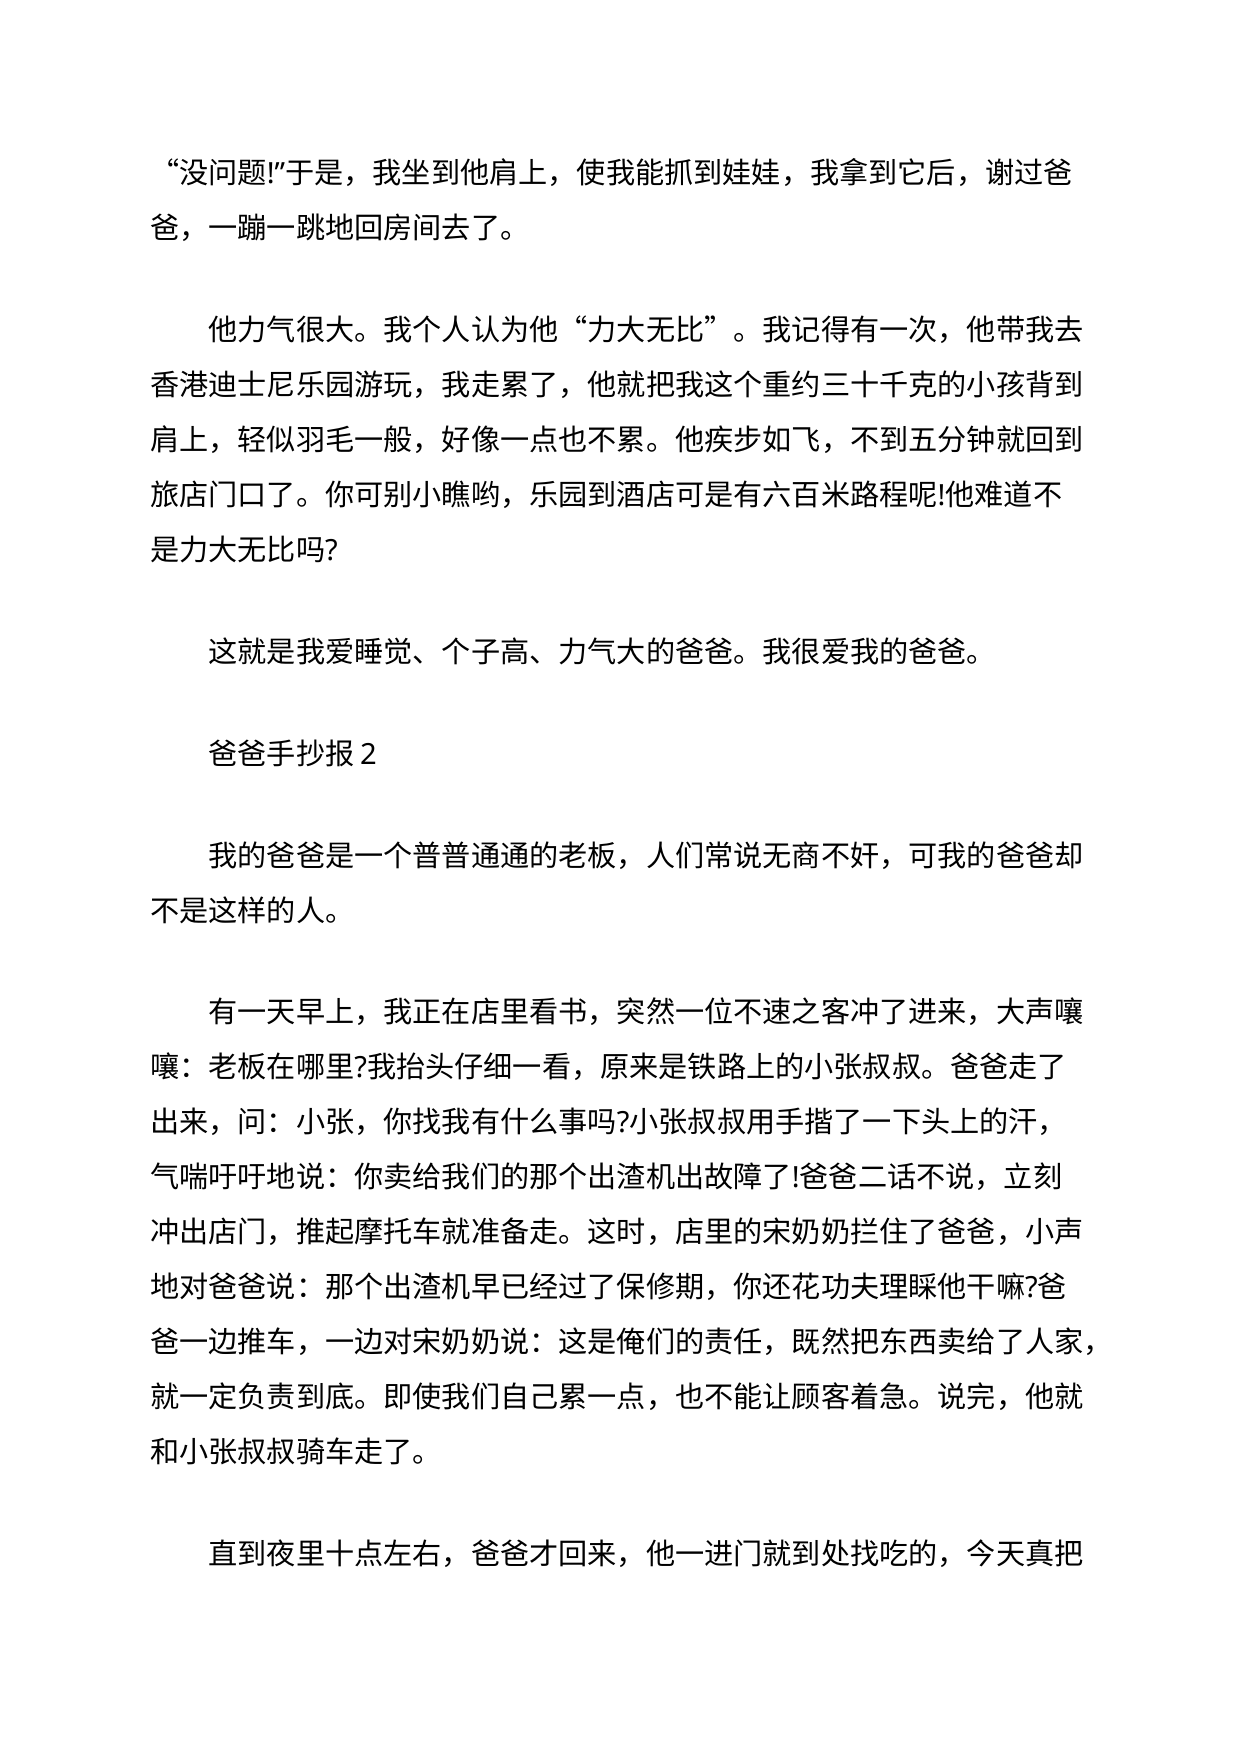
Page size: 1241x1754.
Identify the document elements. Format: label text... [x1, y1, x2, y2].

text 我的爸爸是一个普普通通的老板，人们常说无商不奸，可我的爸爸却不是这样的人。 [150, 832, 1090, 929]
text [150, 1530, 1090, 1572]
text 他力气很大。我个人认为他“力大无比”。我记得有一次，他带我去香港迪士尼乐园游玩，我走累了，他就把我这个重约三十千克的小孩背到肩上，轻似羽毛一般，好像一点也不累。他疾步如飞，不到五分钟就回到旅店门口了。你可别小瞧哟，乐园到酒店可是有六百米路程呢!他难道不是力大无比吗? [150, 307, 1090, 569]
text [150, 150, 1090, 247]
text 这就是我爱睡觉、个子高、力气大的爸爸。我很爱我的爸爸。 [150, 628, 1090, 671]
text 有一天早上，我正在店里看书，突然一位不速之客冲了进来，大声嚷嚷：老板在哪里?我抬头仔细一看，原来是铁路上的小张叔叔。爸爸走了出来，问：小张，你找我有什么事吗?小张叔叔用手揩了一下头上的汗，气喘吁吁地说：你卖给我们的那个出渣机出故障了!爸爸二话不说，立刻冲出店门，推起摩托车就准备走。这时，店里的宋奶奶拦住了爸爸，小声地对爸爸说：那个出渣机早已经过了保修期，你还花功夫理睬他干嘛?爸爸一边推车，一边对宋奶奶说：这是俺们的责任，既然把东西卖给了人家，就一定负责到底。即使我们自己累一点，也不能让顾客着急。说完，他就和小张叔叔骑车走了。 [150, 989, 1090, 1471]
text 爸爸手抄报2 [150, 730, 1090, 773]
